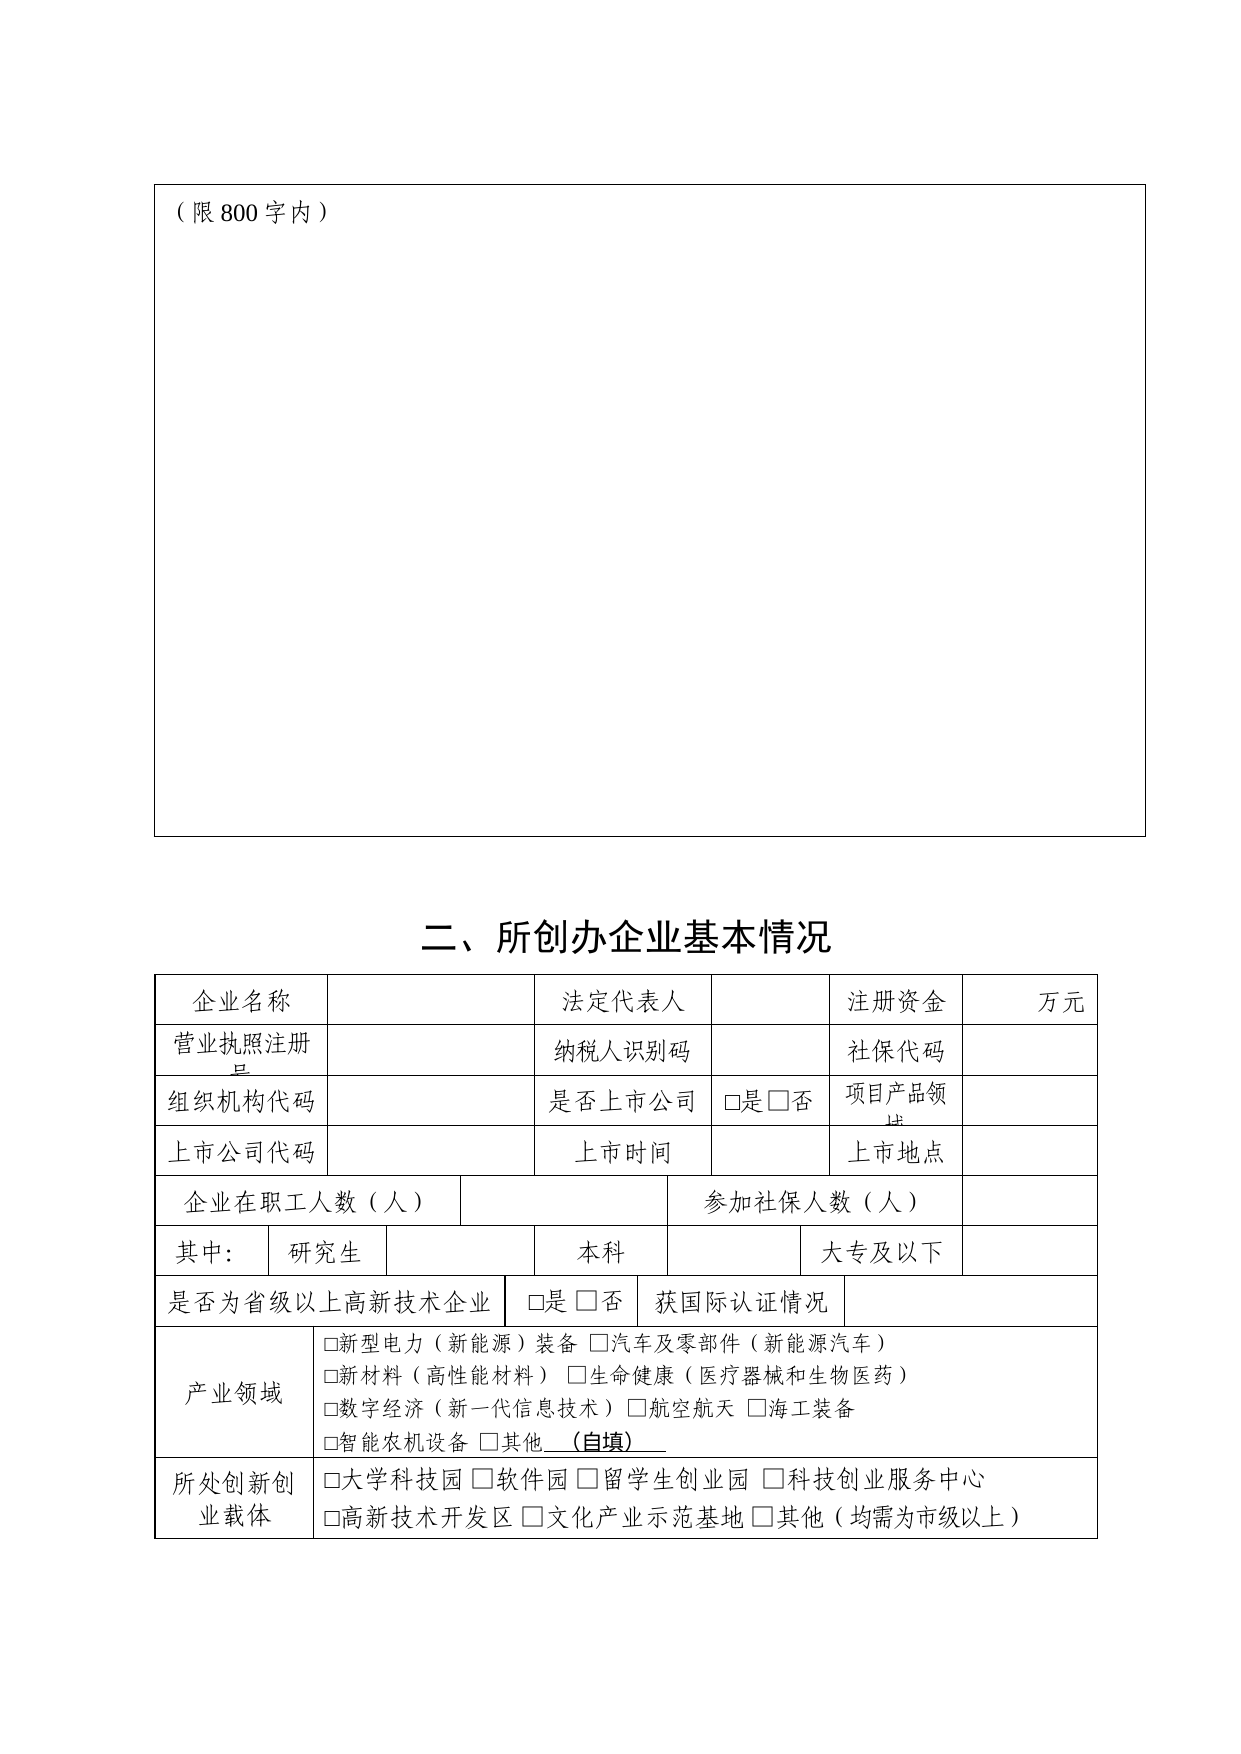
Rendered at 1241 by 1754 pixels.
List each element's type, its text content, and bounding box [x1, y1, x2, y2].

table_cell 所处创新创业载体 [156, 1458, 313, 1538]
table_cell [668, 1226, 800, 1275]
table_cell 是否为省级以上高新技术企业 [156, 1276, 504, 1326]
table_cell [328, 1126, 534, 1175]
table_cell 上市公司代码 [156, 1126, 327, 1175]
table_cell 营业执照注册号 [156, 1025, 327, 1074]
text 二、所创办企业基本情况 [165, 902, 1087, 967]
table_cell [461, 1176, 667, 1225]
table_cell □是 □否 [712, 1076, 829, 1125]
table_cell 社保代码 [830, 1025, 962, 1074]
table_cell 本科 [535, 1226, 667, 1275]
table_cell [387, 1226, 534, 1275]
table_header [712, 975, 829, 1024]
table_cell 上市时间 [535, 1126, 711, 1175]
table_cell [712, 1025, 829, 1074]
table_header 法定代表人 [535, 975, 711, 1024]
table_cell [712, 1126, 829, 1175]
table_cell [328, 1025, 534, 1074]
table_cell 纳税人识别码 [535, 1025, 711, 1074]
table_cell 参加社保人数（人） [668, 1176, 962, 1225]
table_cell □是 □否 [506, 1276, 637, 1326]
table_header [328, 975, 534, 1024]
table_cell 企业在职工人数（人） [156, 1176, 460, 1225]
table_cell 其中： [156, 1226, 268, 1275]
table_header 企业名称 [156, 975, 327, 1024]
table_cell [963, 1126, 1097, 1175]
table_cell [963, 1025, 1097, 1074]
table_cell [963, 1076, 1097, 1125]
table_cell 是否上市公司 [535, 1076, 711, 1125]
table_cell 获国际认证情况 [638, 1276, 844, 1326]
table_header 注册资金 [830, 975, 962, 1024]
table_cell 上市地点 [830, 1126, 962, 1175]
table_cell [963, 1226, 1097, 1275]
table_header 万元 [963, 975, 1097, 1024]
table_cell □大学科技园 □软件园 □留学生创业园 □科技创业服务中心 □高新技术开发区 □文化产业示范基地 □其他（均需为市级以上） [314, 1458, 1097, 1538]
table_cell 产业领域 [156, 1327, 313, 1457]
table_cell 大专及以下 [801, 1226, 962, 1275]
table_cell （限800字内） [155, 185, 1145, 836]
table_cell [845, 1276, 1097, 1326]
table_cell □新型电力（新能源）装备 □汽车及零部件（新能源汽车） □新材料（高性能材料） □生命健康（医疗器械和生物医药） □数字经济（新一代信息技术） □航空航天 □海工装备 □智能农机设备 □其他 （自填） [314, 1327, 1097, 1457]
table_cell [328, 1076, 534, 1125]
table_cell [963, 1176, 1097, 1225]
table_cell 项目产品领域 [830, 1076, 962, 1125]
table_cell 研究生 [269, 1226, 386, 1275]
table_cell 组织机构代码 [156, 1076, 327, 1125]
